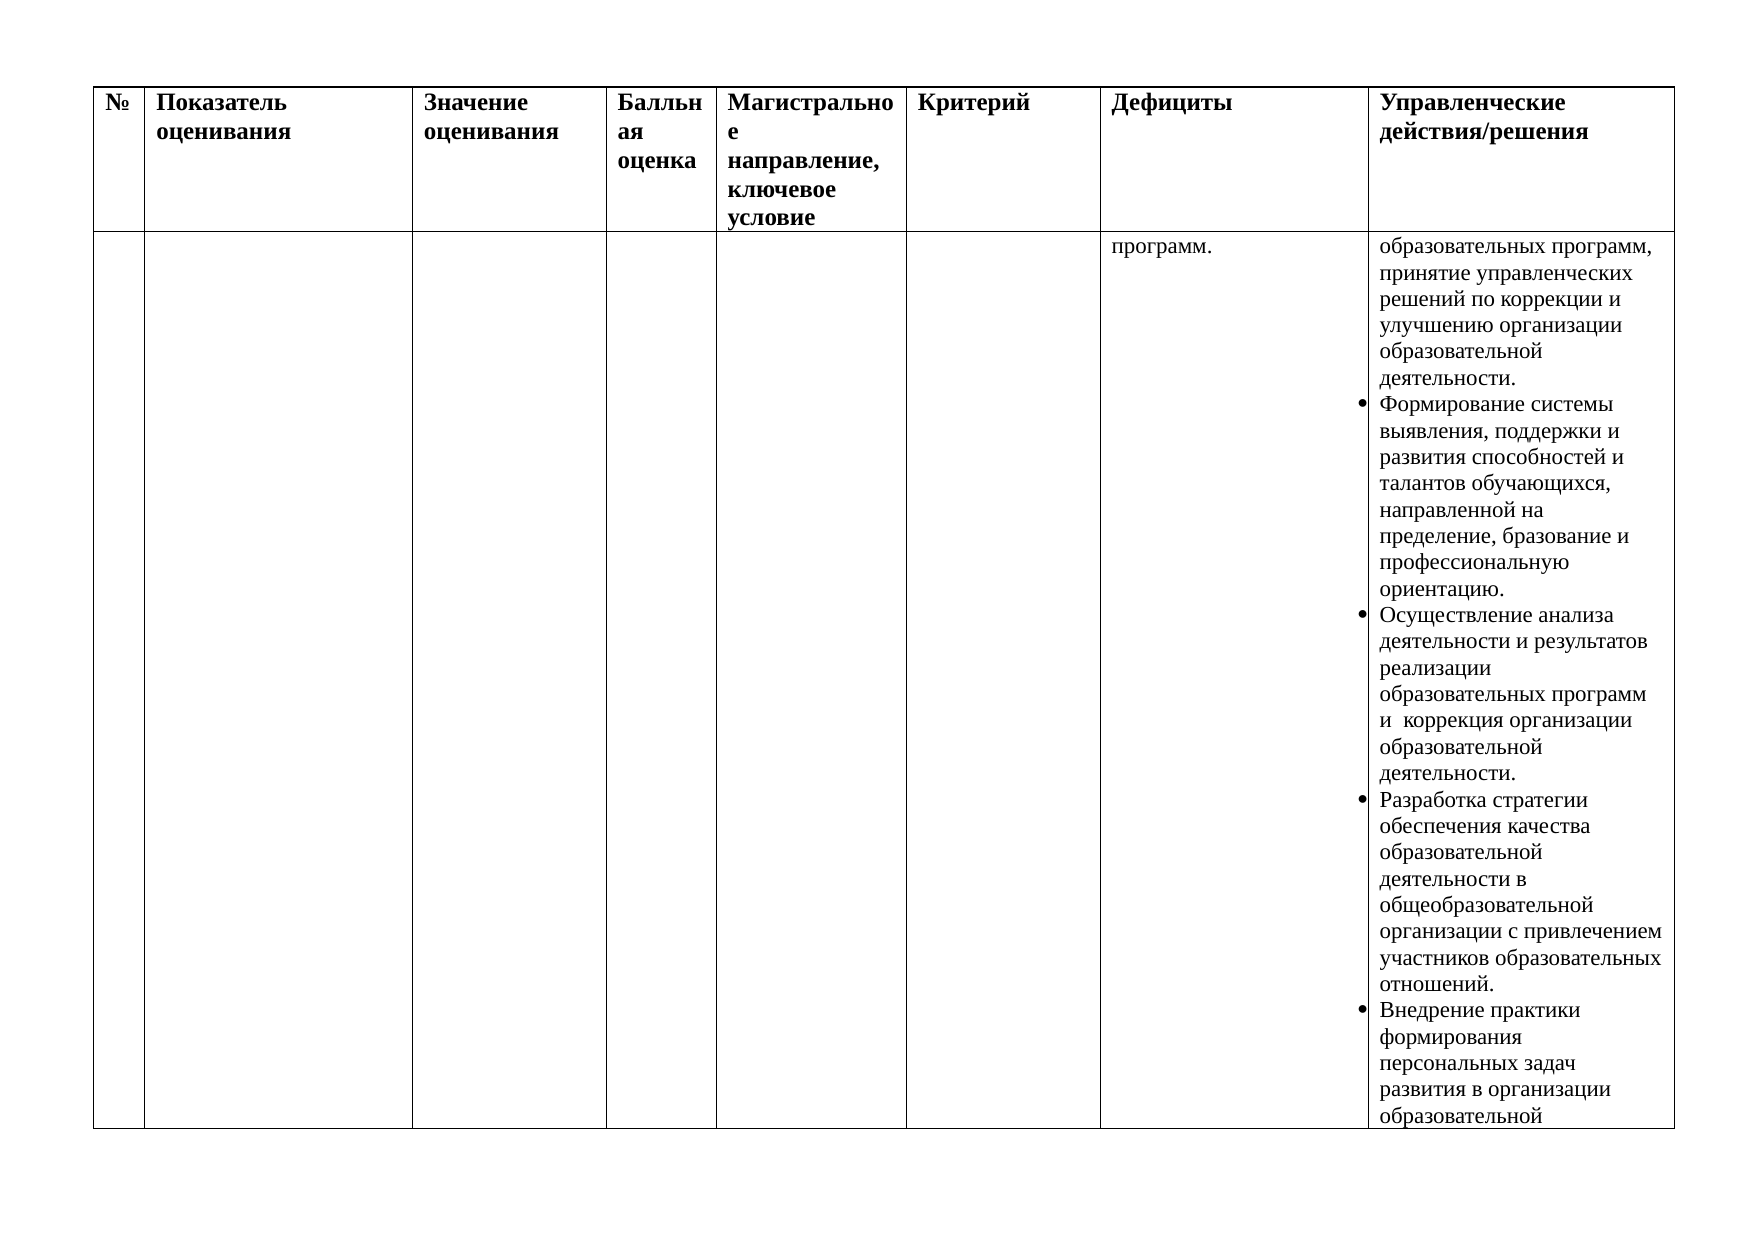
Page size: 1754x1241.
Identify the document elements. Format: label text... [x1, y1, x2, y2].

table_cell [1101, 232, 1368, 1128]
table_header Критерий [907, 88, 1100, 231]
table_header Показатель оценивания [145, 88, 412, 231]
table_header Балльная оценка [607, 88, 716, 231]
table_header № [94, 88, 144, 231]
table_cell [1369, 232, 1674, 1128]
table_header Дефициты [1101, 88, 1368, 231]
table_header Значение оценивания [413, 88, 606, 231]
table_header Магистральное направление, ключевое условие [717, 88, 906, 231]
table_header Управленческие действия/решения [1369, 88, 1674, 231]
